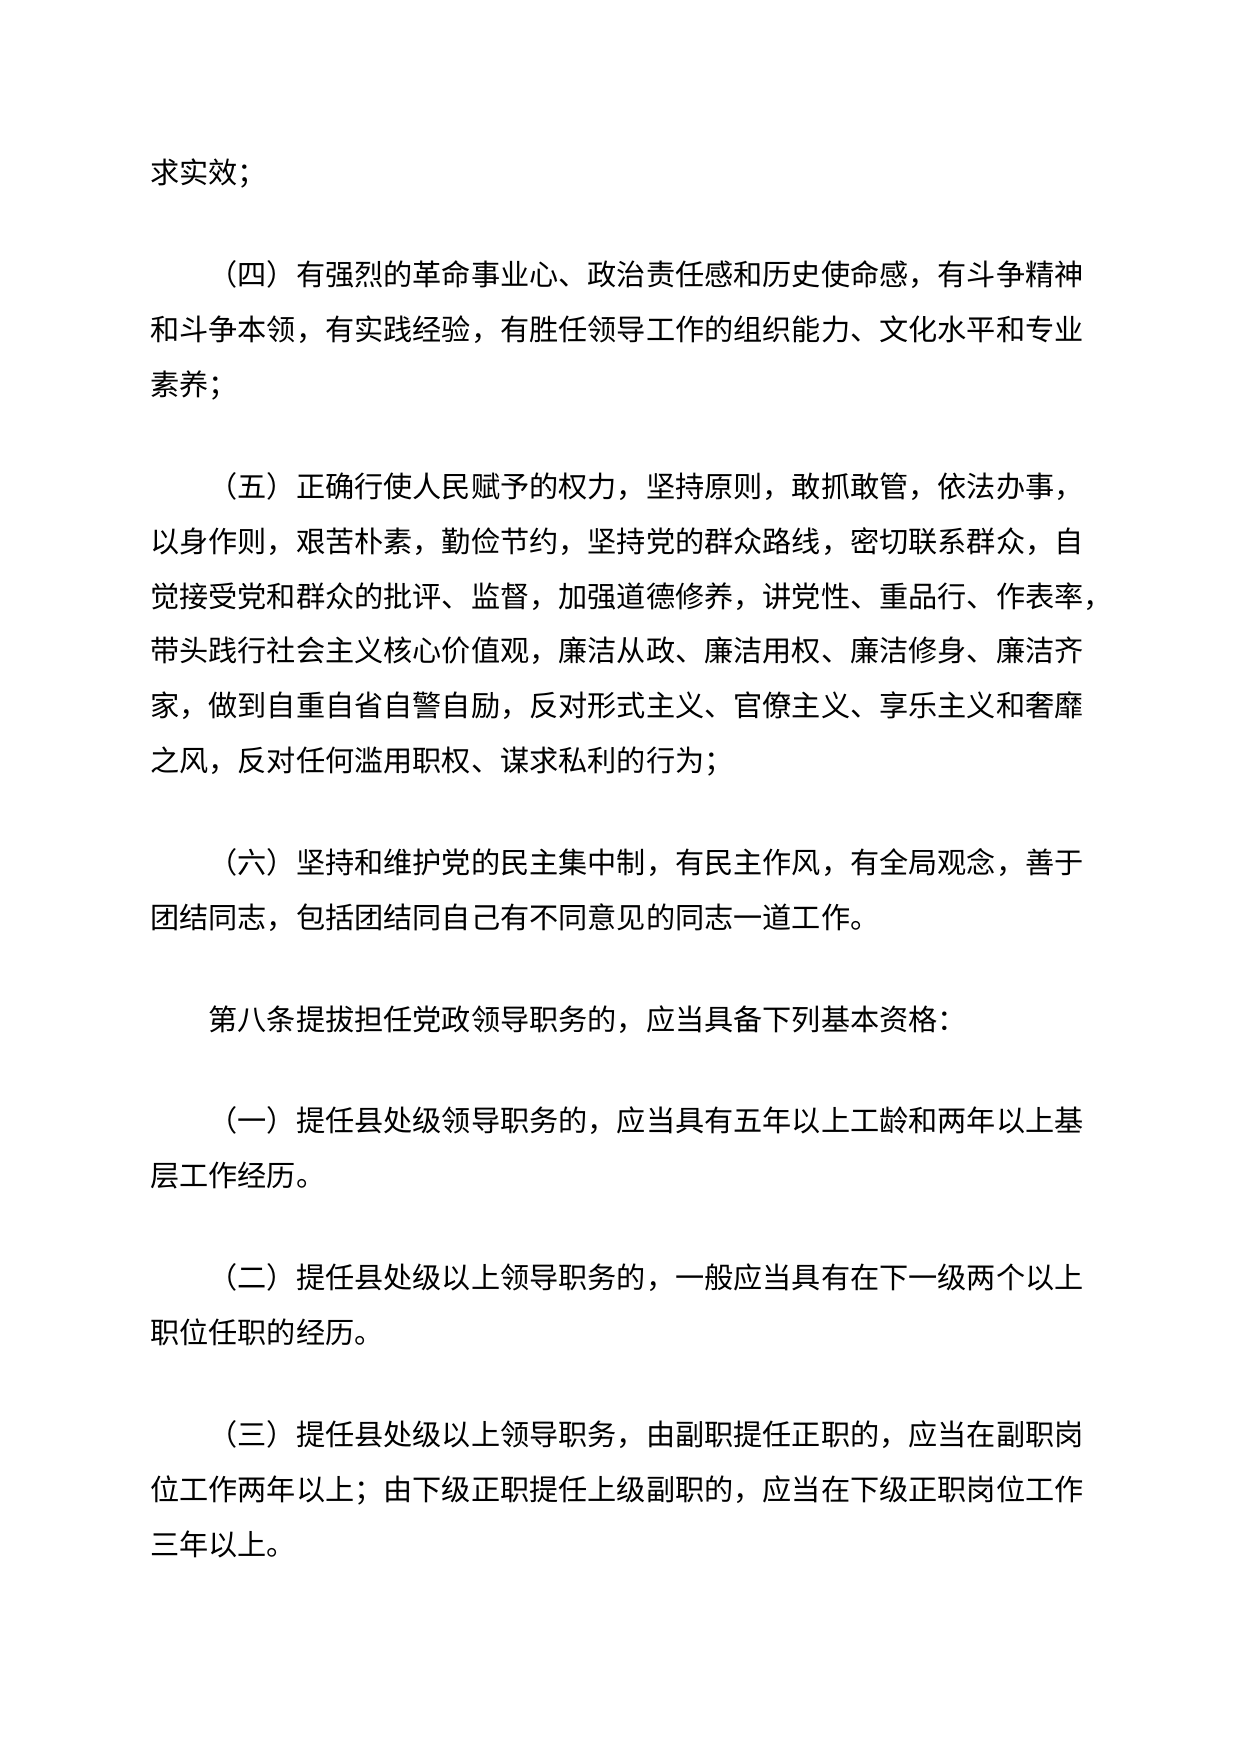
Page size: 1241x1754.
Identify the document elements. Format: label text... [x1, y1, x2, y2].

text 第八条提拔担任党政领导职务的，应当具备下列基本资格： [150, 996, 1090, 1038]
text （三）提任县处级以上领导职务，由副职提任正职的，应当在副职岗位工作两年以上；由下级正职提任上级副职的，应当在下级正职岗位工作三年以上。 [150, 1411, 1090, 1563]
text （四）有强烈的革命事业心、政治责任感和历史使命感，有斗争精神和斗争本领，有实践经验，有胜任领导工作的组织能力、文化水平和专业素养； [150, 252, 1090, 404]
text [150, 150, 1090, 192]
text （二）提任县处级以上领导职务的，一般应当具有在下一级两个以上职位任职的经历。 [150, 1255, 1090, 1352]
text （一）提任县处级领导职务的，应当具有五年以上工龄和两年以上基层工作经历。 [150, 1098, 1090, 1195]
text （六）坚持和维护党的民主集中制，有民主作风，有全局观念，善于团结同志，包括团结同自己有不同意见的同志一道工作。 [150, 839, 1090, 937]
text （五）正确行使人民赋予的权力，坚持原则，敢抓敢管，依法办事，以身作则，艰苦朴素，勤俭节约，坚持党的群众路线，密切联系群众，自觉接受党和群众的批评、监督，加强道德修养，讲党性、重品行、作表率，带头践行社会主义核心价值观，廉洁从政、廉洁用权、廉洁修身、廉洁齐家，做到自重自省自警自励，反对形式主义、官僚主义、享乐主义和奢靡之风，反对任何滥用职权、谋求私利的行为； [150, 463, 1090, 780]
